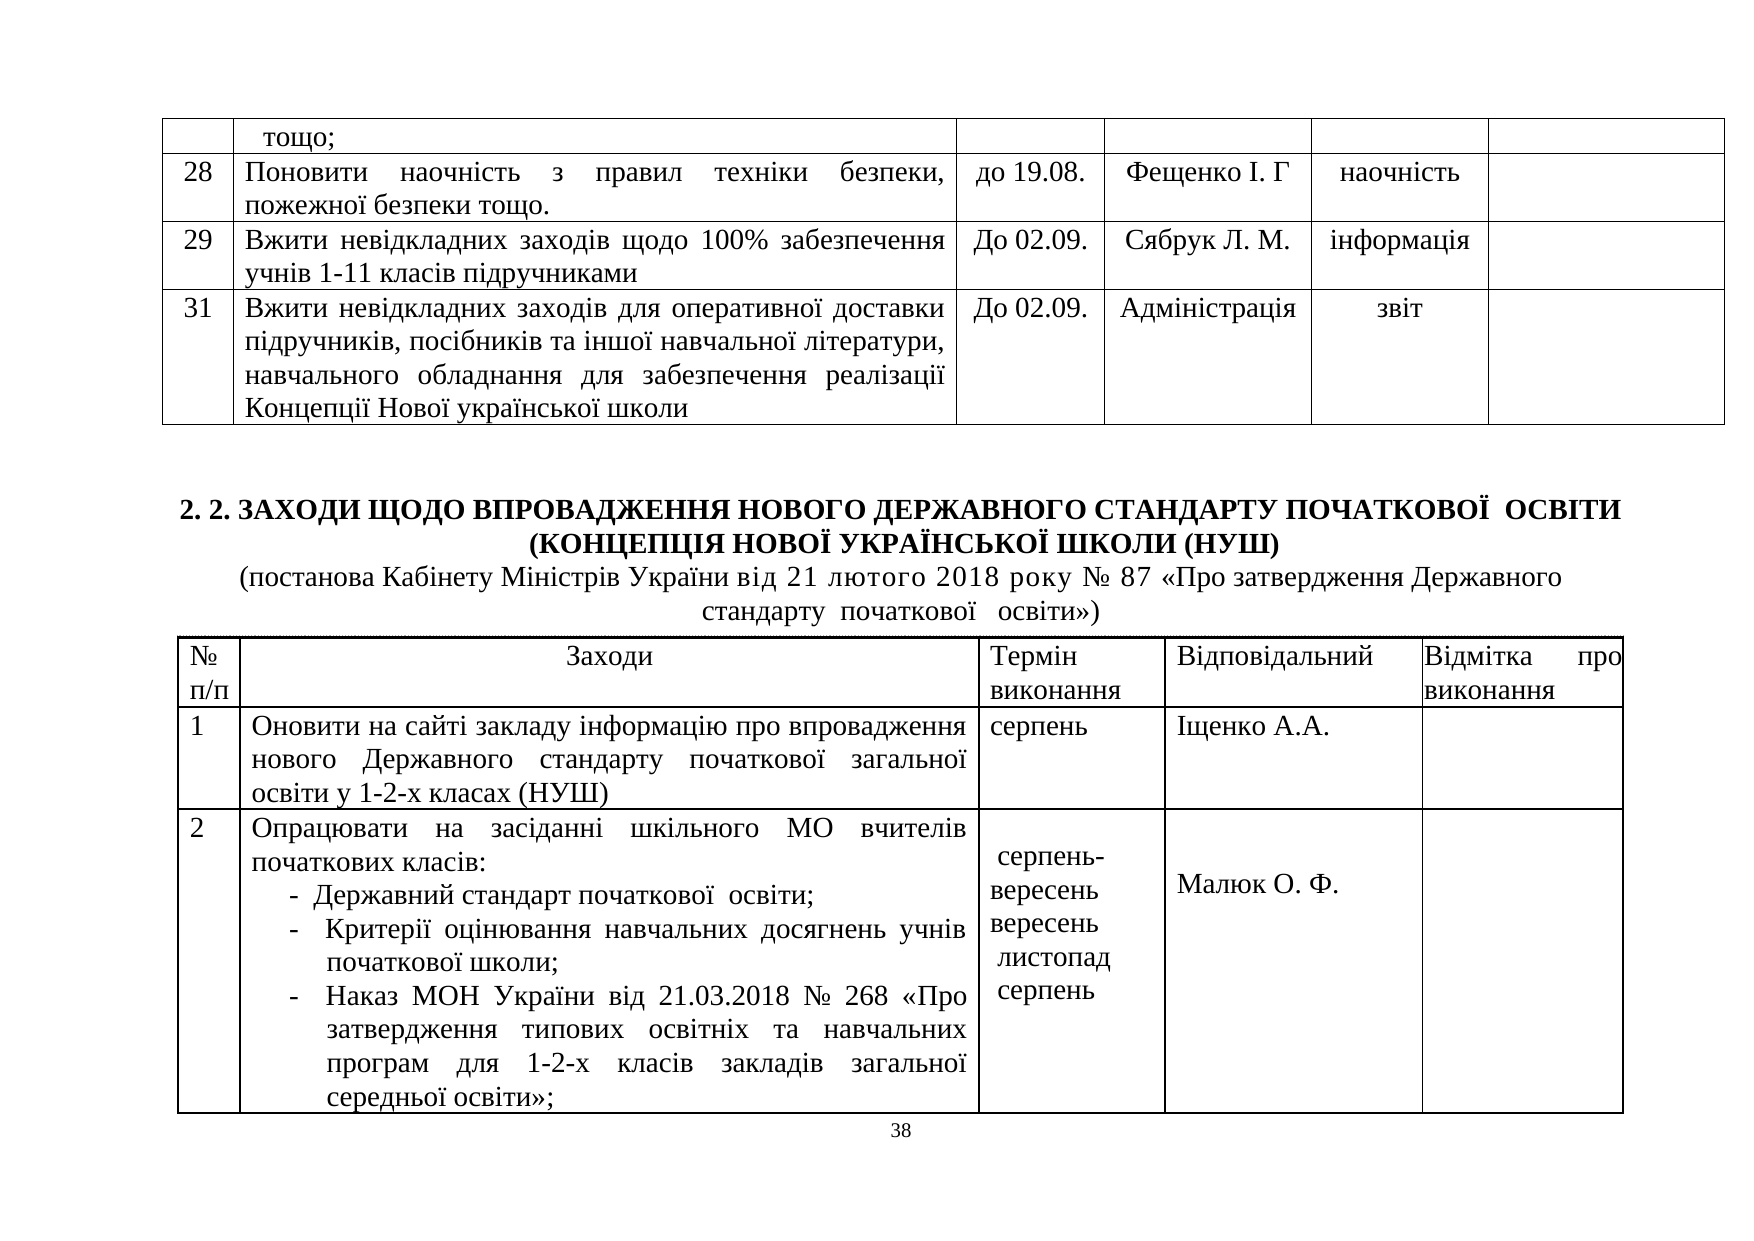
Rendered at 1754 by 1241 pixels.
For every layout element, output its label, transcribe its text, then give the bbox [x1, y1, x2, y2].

table_cell 28 [163, 154, 233, 221]
table_header Відмітка про виконання [1423, 639, 1622, 706]
text (КОНЦЕПЦІЯ НОВОЇ УКРАЇНСЬКОЇ ШКОЛИ (НУШ) [177, 526, 1624, 559]
table_cell Малюк О. Ф. [1166, 810, 1422, 1112]
table_cell до 19.08. [957, 154, 1104, 221]
table_header [1105, 119, 1311, 153]
table_cell До 02.09. [957, 222, 1104, 289]
table_cell наочність [1312, 154, 1488, 221]
table_cell Сябрук Л. М. [1105, 222, 1311, 289]
table_header № п/п [179, 639, 239, 706]
table_cell [1489, 154, 1724, 221]
table_cell [1489, 222, 1724, 289]
table_cell Адміністрація [1105, 290, 1311, 424]
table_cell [980, 810, 1164, 1112]
table_header [1312, 119, 1488, 153]
table_header Відповідальний [1166, 639, 1422, 706]
text (постанова Кабінету Міністрів України від 21 лютого 2018 року № 87 «Про затвердження Державного стандарту початкової освіти») [177, 559, 1624, 636]
table_cell Вжити невідкладних заходів для оперативної доставки підручників, посібників та іншої навчальної літератури, навчального обладнання для забезпечення реалізації Концепції Нової української школи [234, 290, 956, 424]
table_cell Іщенко А.А. [1166, 708, 1422, 808]
table_header [957, 119, 1104, 153]
table_cell серпень [980, 708, 1164, 808]
table_cell Поновити наочність з правил техніки безпеки, пожежної безпеки тощо. [234, 154, 956, 221]
table_cell інформація [1312, 222, 1488, 289]
table_cell Оновити на сайті закладу інформацію про впровадження нового Державного стандарту початкової загальної освіти у 1-2-х класах (НУШ) [241, 708, 978, 808]
table_cell 1 [179, 708, 239, 808]
table_header [163, 119, 233, 153]
table_header Термін виконання [980, 639, 1164, 706]
table_cell [1423, 708, 1622, 808]
table_cell звіт [1312, 290, 1488, 424]
table_cell До 02.09. [957, 290, 1104, 424]
table_cell Фещенко І. Г [1105, 154, 1311, 221]
table_cell [1489, 290, 1724, 424]
table_cell 31 [163, 290, 233, 424]
table_header Заходи [241, 639, 978, 706]
table_cell Вжити невідкладних заходів щодо 100% забезпечення учнів 1-11 класів підручниками [234, 222, 956, 289]
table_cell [241, 810, 978, 1112]
table_cell 29 [163, 222, 233, 289]
text 2. 2. ЗАХОДИ ЩОДО ВПРОВАДЖЕННЯ НОВОГО ДЕРЖАВНОГО СТАНДАРТУ ПОЧАТКОВОЇ ОСВІТИ [177, 492, 1624, 526]
table_cell [1423, 810, 1622, 1112]
table_header [1489, 119, 1724, 153]
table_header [234, 119, 956, 153]
table_cell 2 [179, 810, 239, 1112]
